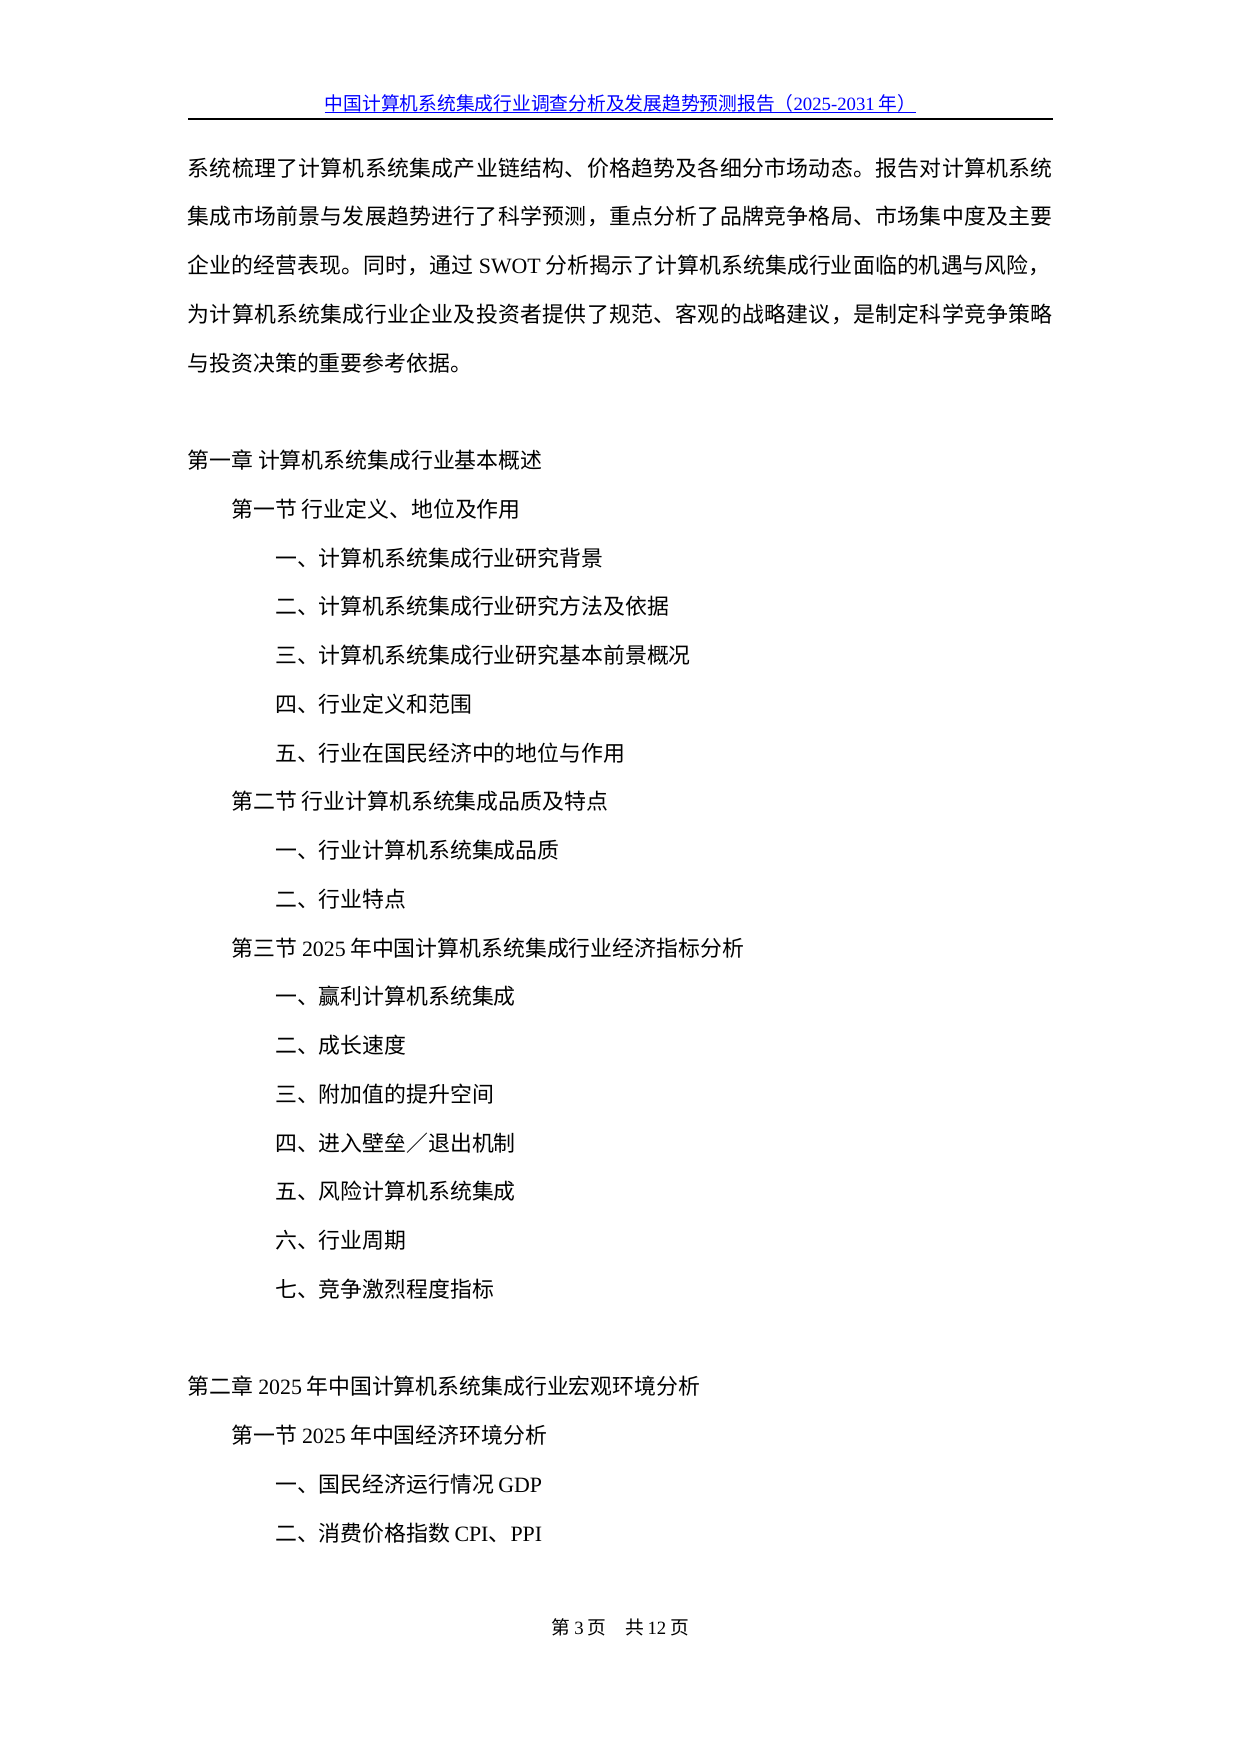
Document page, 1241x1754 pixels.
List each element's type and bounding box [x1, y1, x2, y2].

text [187, 150, 1053, 1548]
